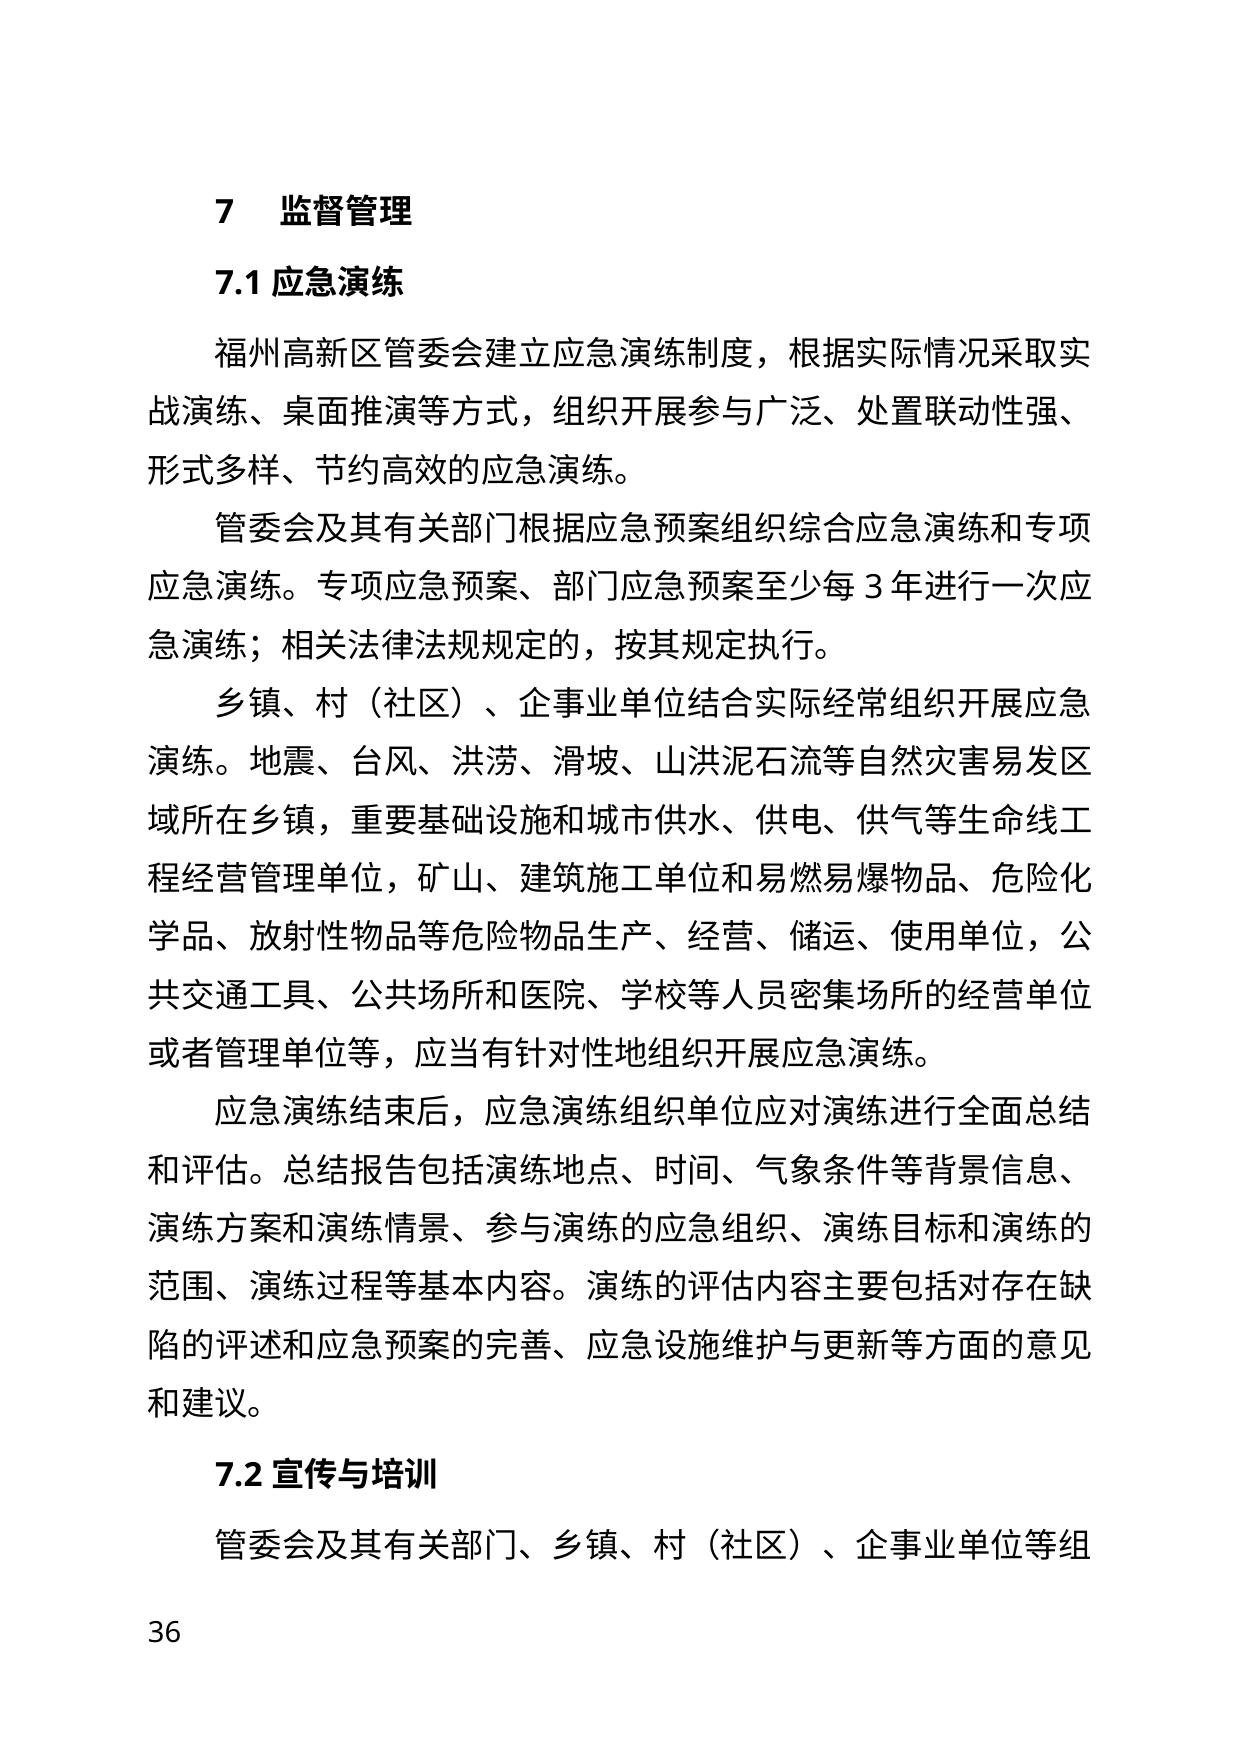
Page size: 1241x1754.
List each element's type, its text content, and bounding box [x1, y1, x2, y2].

subtitle 监督管理 [148, 177, 1092, 236]
subtitle 应急演练 [148, 248, 1092, 306]
text 管委会及其有关部门根据应急预案组织综合应急演练和专项应急演练。专项应急预案、部门应急预案至少每3年进行一次应急演练；相关法律法规规定的，按其规定执行。 [148, 494, 1092, 669]
text 福州高新区管委会建立应急演练制度，根据实际情况采取实战演练、桌面推演等方式，组织开展参与广泛、处置联动性强、形式多样、节约高效的应急演练。 [148, 319, 1092, 494]
text 乡镇、村（社区）、企事业单位结合实际经常组织开展应急演练。地震、台风、洪涝、滑坡、山洪泥石流等自然灾害易发区域所在乡镇，重要基础设施和城市供水、供电、供气等生命线工程经营管理单位，矿山、建筑施工单位和易燃易爆物品、危险化学品、放射性物品等危险物品生产、经营、储运、使用单位，公共交通工具、公共场所和医院、学校等人员密集场所的经营单位或者管理单位等，应当有针对性地组织开展应急演练。 [148, 669, 1092, 1077]
text 应急演练结束后，应急演练组织单位应对演练进行全面总结和评估。总结报告包括演练地点、时间、气象条件等背景信息、演练方案和演练情景、参与演练的应急组织、演练目标和演练的范围、演练过程等基本内容。演练的评估内容主要包括对存在缺陷的评述和应急预案的完善、应急设施维护与更新等方面的意见和建议。 [148, 1077, 1092, 1427]
subtitle 宣传与培训 [148, 1440, 1092, 1498]
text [148, 1511, 1092, 1569]
